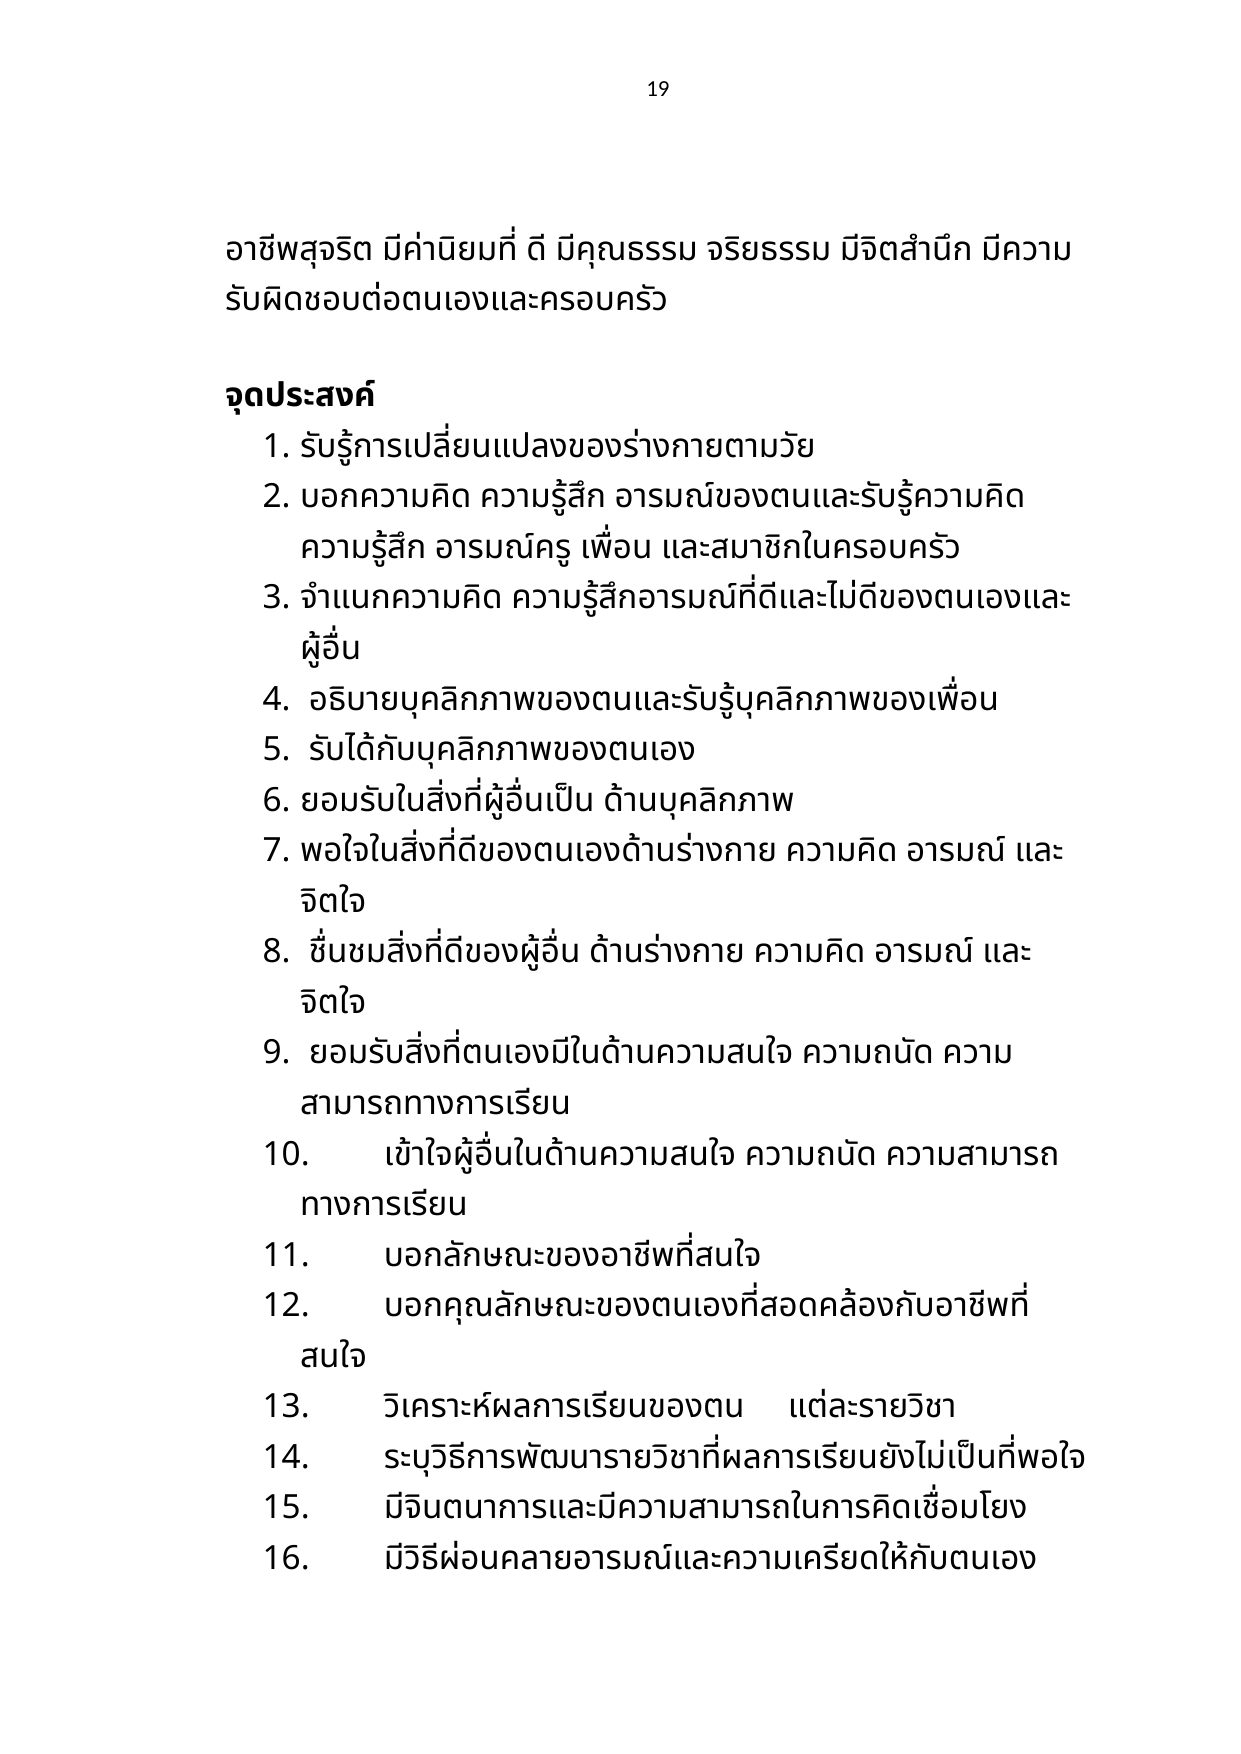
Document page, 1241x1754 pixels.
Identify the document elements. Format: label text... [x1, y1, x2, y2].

list ระบุวิธีการพัฒนารายวิชาที่ผลการเรียนยังไม่เป็นที่พอใจ [262, 1433, 1090, 1483]
list มีวิธีผ่อนคลายอารมณ์และความเครียดให้กับตนเอง [262, 1534, 1090, 1584]
text จุดประสงค์ [225, 371, 1090, 422]
list บอกความคิด ความรู้สึก อารมณ์ของตนและรับรู้ความคิด ความรู้สึก อารมณ์ครู เพื่อน และสมาชิกในครอบครัว [262, 472, 1090, 573]
list อธิบายบุคลิกภาพของตนและรับรู้บุคลิกภาพของเพื่อน [262, 674, 1090, 725]
list บอกคุณลักษณะของตนเองที่สอดคล้องกับอาชีพที่สนใจ [262, 1281, 1090, 1382]
list เข้าใจผู้อื่นในด้านความสนใจ ความถนัด ความสามารถทางการเรียน [262, 1129, 1090, 1230]
list ยอมรับในสิ่งที่ผู้อื่นเป็น ด้านบุคลิกภาพ [262, 776, 1090, 826]
list พอใจในสิ่งที่ดีของตนเองด้านร่างกาย ความคิด อารมณ์ และจิตใจ [262, 826, 1090, 927]
list มีจินตนาการและมีความสามารถในการคิดเชื่อมโยง [262, 1483, 1090, 1534]
list บอกลักษณะของอาชีพที่สนใจ [262, 1230, 1090, 1281]
list รับได้กับบุคลิกภาพของตนเอง [262, 725, 1090, 776]
list ชื่นชมสิ่งที่ดีของผู้อื่น ด้านร่างกาย ความคิด อารมณ์ และจิตใจ [262, 927, 1090, 1028]
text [225, 225, 1090, 326]
list ยอมรับสิ่งที่ตนเองมีในด้านความสนใจ ความถนัด ความสามารถทางการเรียน [262, 1028, 1090, 1129]
list วิเคราะห์ผลการเรียนของตน แต่ละรายวิชา [262, 1382, 1090, 1433]
list จำแนกความคิด ความรู้สึกอารมณ์ที่ดีและไม่ดีของตนเองและผู้อื่น [262, 573, 1090, 674]
list รับรู้การเปลี่ยนแปลงของร่างกายตามวัย [262, 422, 1090, 472]
